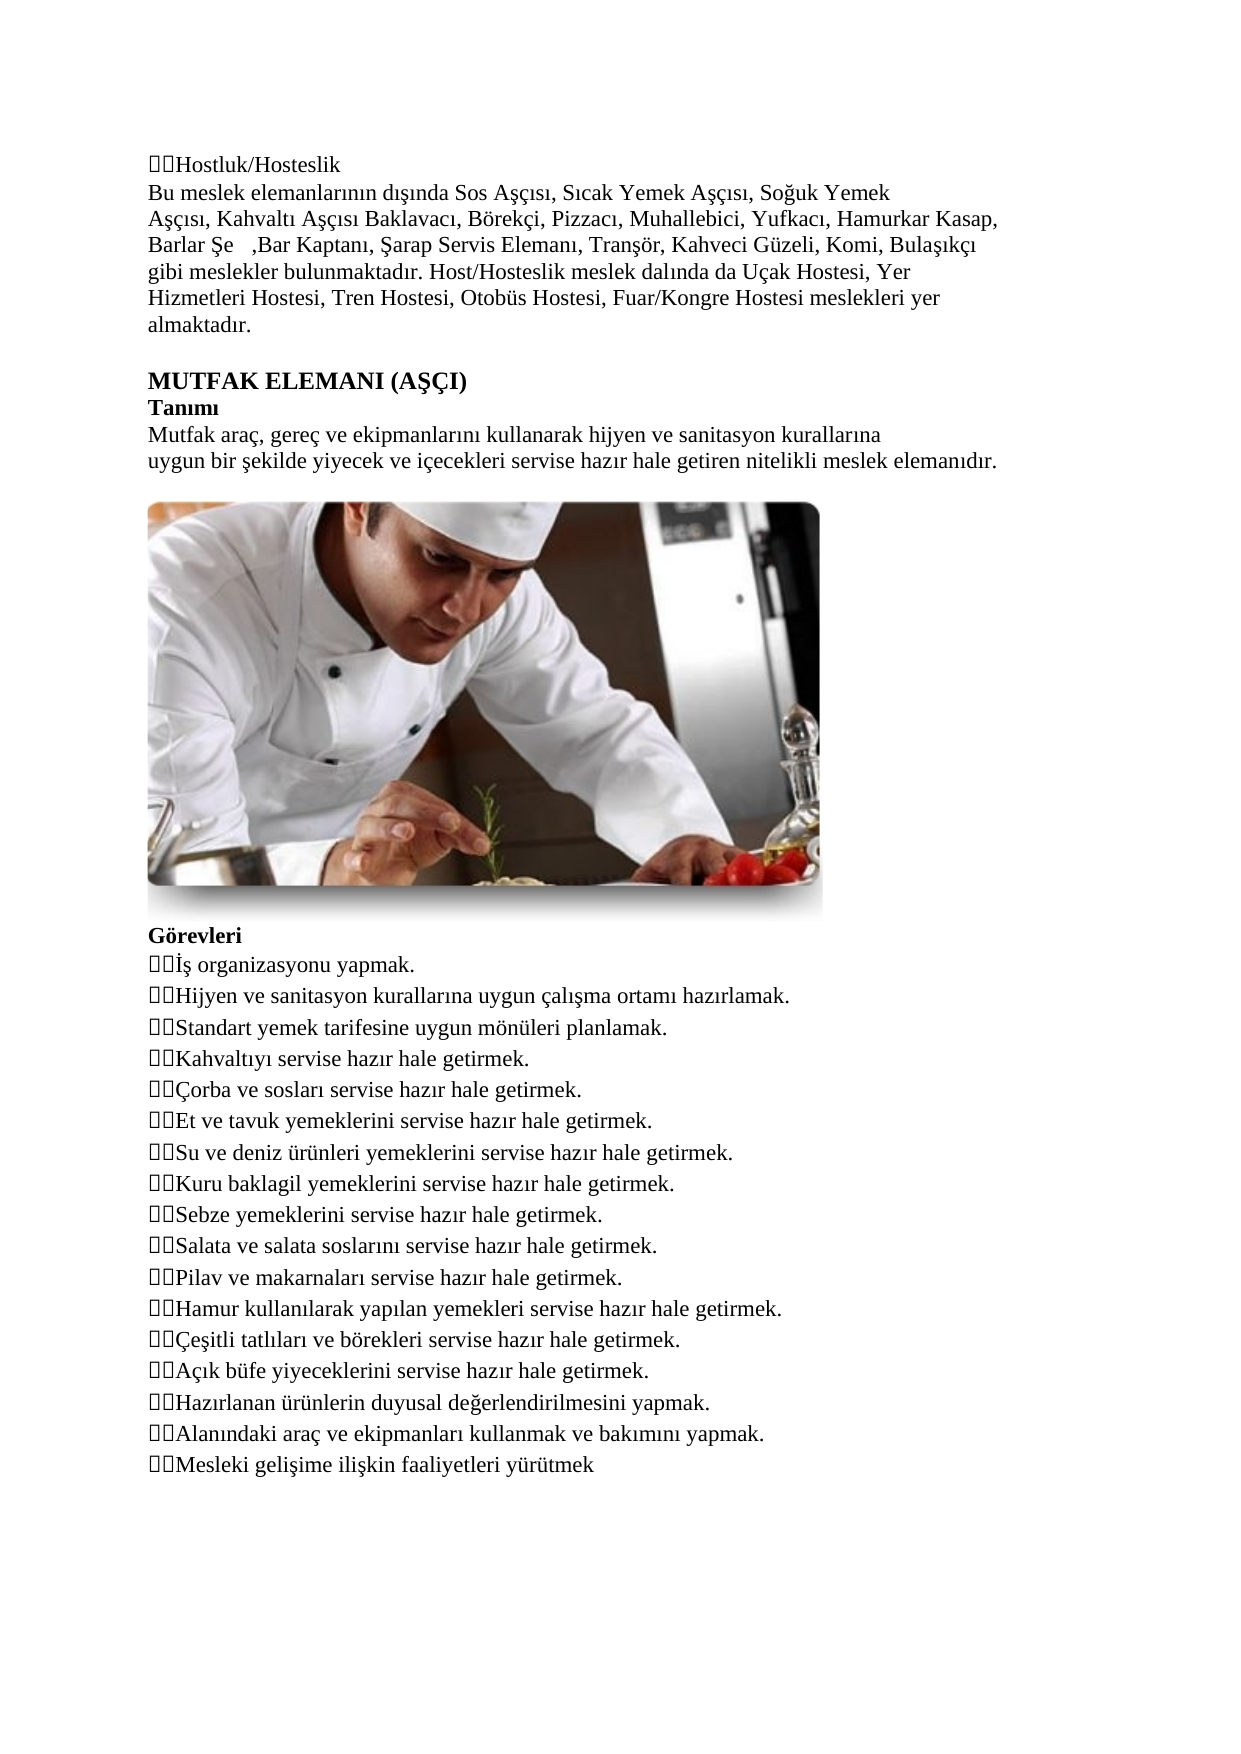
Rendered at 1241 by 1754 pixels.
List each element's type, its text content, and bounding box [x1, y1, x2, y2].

text İş organizasyonu yapmak. [148, 948, 1093, 979]
text Kahvaltıyı servise hazır hale getirmek. [148, 1042, 1093, 1073]
text Sebze yemeklerini servise hazır hale getirmek. [148, 1198, 1093, 1229]
text Pilav ve makarnaları servise hazır hale getirmek. [148, 1261, 1093, 1292]
picture [147, 500, 823, 922]
text almaktadır. [148, 311, 1093, 337]
text Su ve deniz ürünleri yemeklerini servise hazır hale getirmek. [148, 1136, 1093, 1167]
text Tanımı [148, 394, 1093, 421]
text Mutfak araç, gereç ve ekipmanlarını kullanarak hijyen ve sanitasyon kurallarına [148, 421, 1093, 447]
text Standart yemek tarifesine uygun mönüleri planlamak. [148, 1011, 1093, 1042]
text Et ve tavuk yemeklerini servise hazır hale getirmek. [148, 1104, 1093, 1136]
text Hostluk/Hosteslik [148, 148, 1093, 179]
text Aşçısı, Kahvaltı Aşçısı Baklavacı, Börekçi, Pizzacı, Muhallebici, Yufkacı, Hamurkar Kasap, [148, 205, 1093, 232]
text Hazırlanan ürünlerin duyusal değerlendirilmesini yapmak. [148, 1386, 1093, 1417]
text Mesleki gelişime ilişkin faaliyetleri yürütmek [148, 1448, 1093, 1479]
text Açık büfe yiyeceklerini servise hazır hale getirmek. [148, 1354, 1093, 1386]
text Çeşitli tatlıları ve börekleri servise hazır hale getirmek. [148, 1323, 1093, 1354]
text Alanındaki araç ve ekipmanları kullanmak ve bakımını yapmak. [148, 1417, 1093, 1448]
text Kuru baklagil yemeklerini servise hazır hale getirmek. [148, 1167, 1093, 1198]
text MUTFAK ELEMANI (AŞÇI) [148, 366, 1093, 394]
text Bu meslek elemanlarının dışında Sos Aşçısı, Sıcak Yemek Aşçısı, Soğuk Yemek [148, 179, 1093, 205]
text Salata ve salata soslarını servise hazır hale getirmek. [148, 1229, 1093, 1261]
text gibi meslekler bulunmaktadır. Host/Hosteslik meslek dalında da Uçak Hostesi, Yer [148, 258, 1093, 284]
text Hijyen ve sanitasyon kurallarına uygun çalışma ortamı hazırlamak. [148, 979, 1093, 1011]
text Çorba ve sosları servise hazır hale getirmek. [148, 1073, 1093, 1104]
text Hamur kullanılarak yapılan yemekleri servise hazır hale getirmek. [148, 1292, 1093, 1323]
text Barlar Şe,Bar Kaptanı, Şarap Servis Elemanı, Tranşör, Kahveci Güzeli, Komi, Bulaşıkçı [148, 232, 1093, 258]
text Görevleri [148, 922, 1093, 948]
text Hizmetleri Hostesi, Tren Hostesi, Otobüs Hostesi, Fuar/Kongre Hostesi meslekleri yer [148, 284, 1093, 311]
text uygun bir şekilde yiyecek ve içecekleri servise hazır hale getiren nitelikli meslek elemanıdır. [148, 447, 1093, 473]
